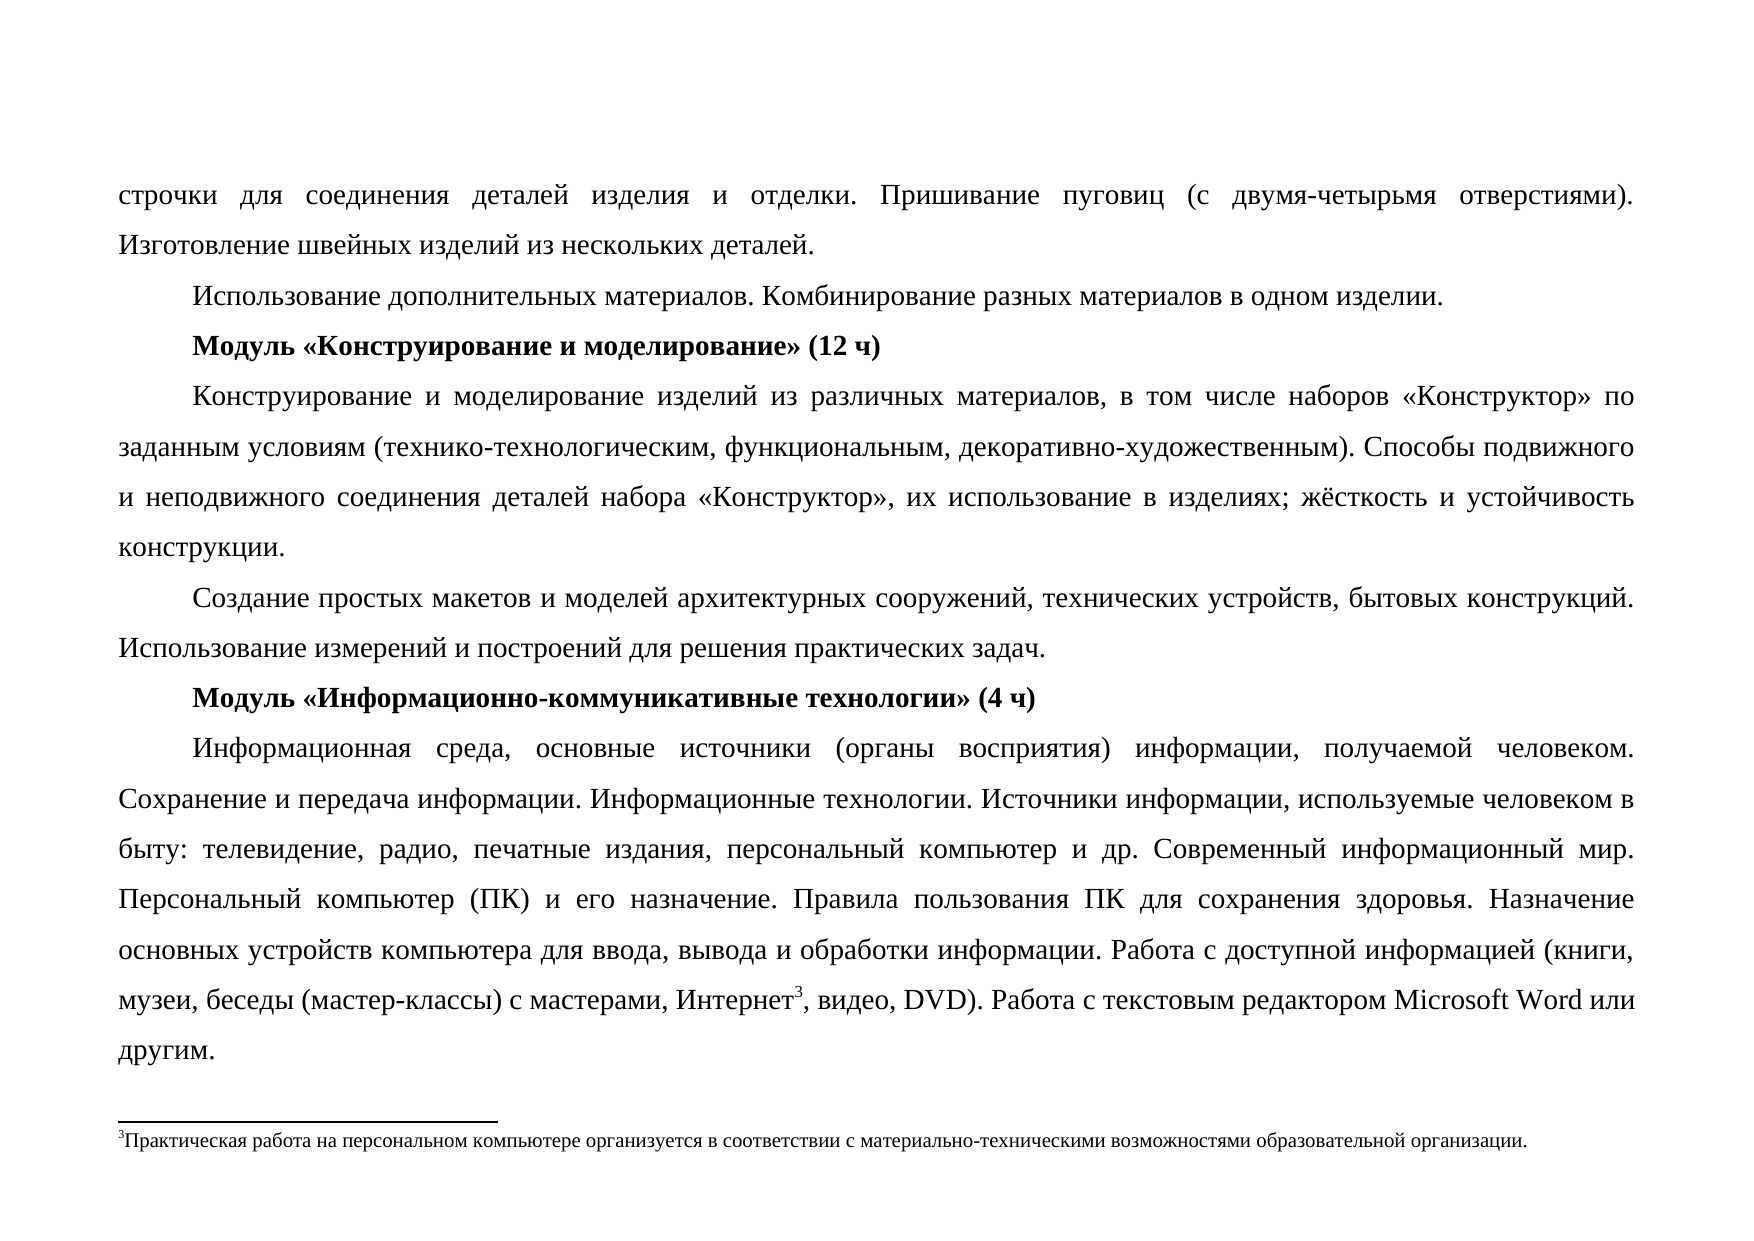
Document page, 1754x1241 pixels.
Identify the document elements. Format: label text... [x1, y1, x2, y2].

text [118, 177, 1636, 261]
list Модуль «Конструирование и моделирование» (12 ч) [118, 328, 1636, 362]
list Модуль «Информационно-коммуникативные технологии» (4 ч) [118, 680, 1636, 714]
text Создание простых макетов и моделей архитектурных сооружений, технических устройств, бытовых конструкций. Использование измерений и построений для решения практических задач. [118, 580, 1636, 663]
text Конструирование и моделирование изделий из различных материалов, в том числе наборов «Конструктор» по заданным условиям (технико-технологическим, функциональным, декоративно-художественным). Способы подвижного и неподвижного соединения деталей набора «Конструктор», их использование в изделиях; жёсткость и устойчивость конструкции. [118, 378, 1636, 563]
text Информационная среда, основные источники (органы восприятия) информации, получаемой человеком. Сохранение и передача информации. Информационные технологии. Источники информации, используемые человеком в быту: телевидение, радио, печатные издания, персональный компьютер и др. Современный информационный мир. Персональный компьютер (ПК) и его назначение. Правила пользования ПК для сохранения здоровья. Назначение основных устройств компьютера для ввода, вывода и обработки информации. Работа с доступной информацией (книги, музеи, беседы (мастер-классы) с мастерами, Интернет, видео, DVD). Работа с текстовым редактором Microsoft Word или другим. [118, 731, 1636, 1066]
text Использование дополнительных материалов. Комбинирование разных материалов в одном изделии. [118, 278, 1636, 311]
